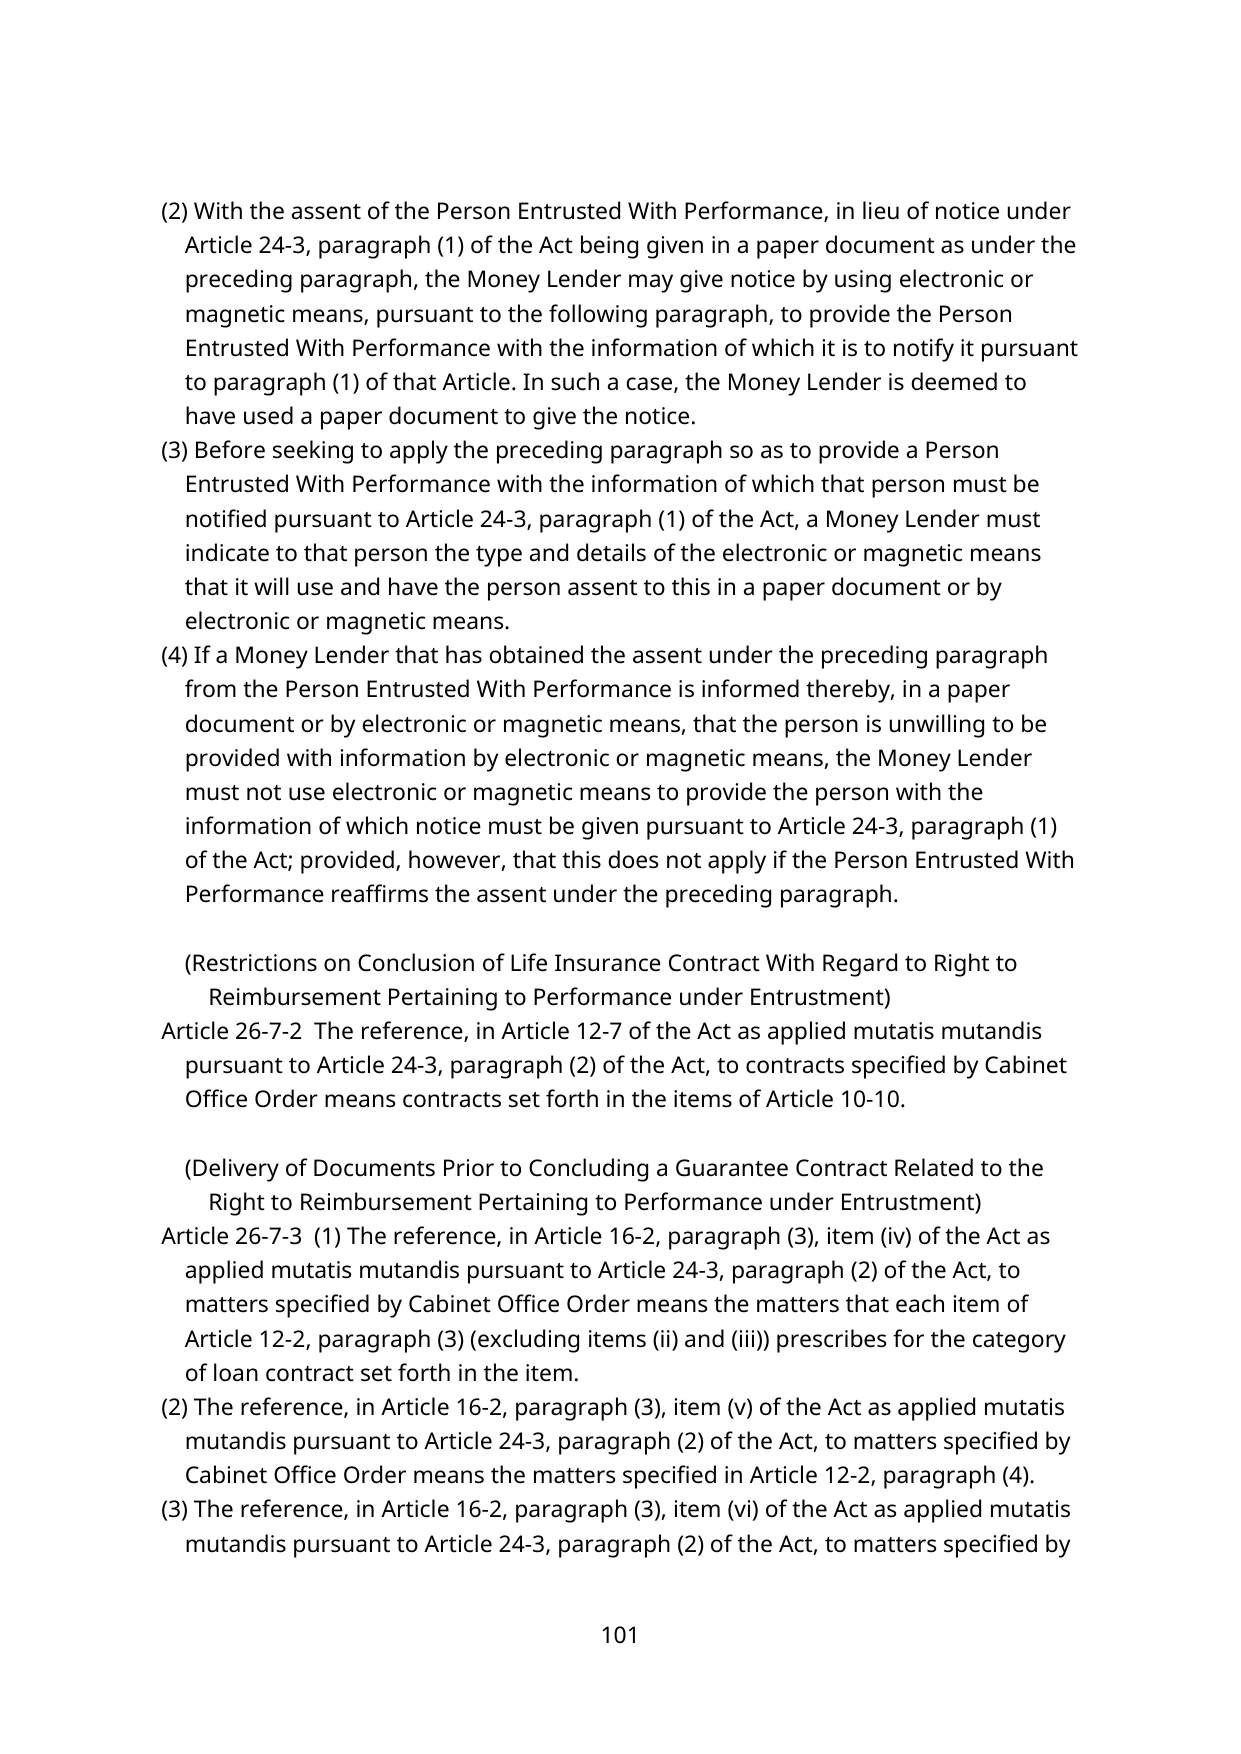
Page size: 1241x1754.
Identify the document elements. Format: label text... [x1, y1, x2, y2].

text (Delivery of Documents Prior to Concluding a Guarantee Contract Related to the Right to Reimbursement Pertaining to Performance under Entrustment) [184, 1150, 1079, 1219]
text (2) The reference, in Article 16-2, paragraph (3), item (v) of the Act as applied mutatis mutandis pursuant to Article 24-3, paragraph (2) of the Act, to matters specified by Cabinet Office Order means the matters specified in Article 12-2, paragraph (4). [161, 1389, 1079, 1492]
text (4) If a Money Lender that has obtained the assent under the preceding paragraph from the Person Entrusted With Performance is informed thereby, in a paper document or by electronic or magnetic means, that the person is unwilling to be provided with information by electronic or magnetic means, the Money Lender must not use electronic or magnetic means to provide the person with the information of which notice must be given pursuant to Article 24-3, paragraph (1) of the Act; provided, however, that this does not apply if the Person Entrusted With Performance reaffirms the assent under the preceding paragraph. [161, 638, 1079, 911]
text (2) With the assent of the Person Entrusted With Performance, in lieu of notice under Article 24-3, paragraph (1) of the Act being given in a paper document as under the preceding paragraph, the Money Lender may give notice by using electronic or magnetic means, pursuant to the following paragraph, to provide the Person Entrusted With Performance with the information of which it is to notify it pursuant to paragraph (1) of that Article. In such a case, the Money Lender is deemed to have used a paper document to give the notice. [161, 194, 1079, 433]
text Article 26-7-2 The reference, in Article 12-7 of the Act as applied mutatis mutandis pursuant to Article 24-3, paragraph (2) of the Act, to contracts specified by Cabinet Office Order means contracts set forth in the items of Article 10-10. [161, 1014, 1079, 1116]
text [161, 1492, 1079, 1560]
text Article 26-7-3 (1) The reference, in Article 16-2, paragraph (3), item (iv) of the Act as applied mutatis mutandis pursuant to Article 24-3, paragraph (2) of the Act, to matters specified by Cabinet Office Order means the matters that each item of Article 12-2, paragraph (3) (excluding items (ii) and (iii)) prescribes for the category of loan contract set forth in the item. [161, 1219, 1079, 1389]
text (Restrictions on Conclusion of Life Insurance Contract With Regard to Right to Reimbursement Pertaining to Performance under Entrustment) [184, 945, 1079, 1014]
text (3) Before seeking to apply the preceding paragraph so as to provide a Person Entrusted With Performance with the information of which that person must be notified pursuant to Article 24-3, paragraph (1) of the Act, a Money Lender must indicate to that person the type and details of the electronic or magnetic means that it will use and have the person assent to this in a paper document or by electronic or magnetic means. [161, 433, 1079, 638]
